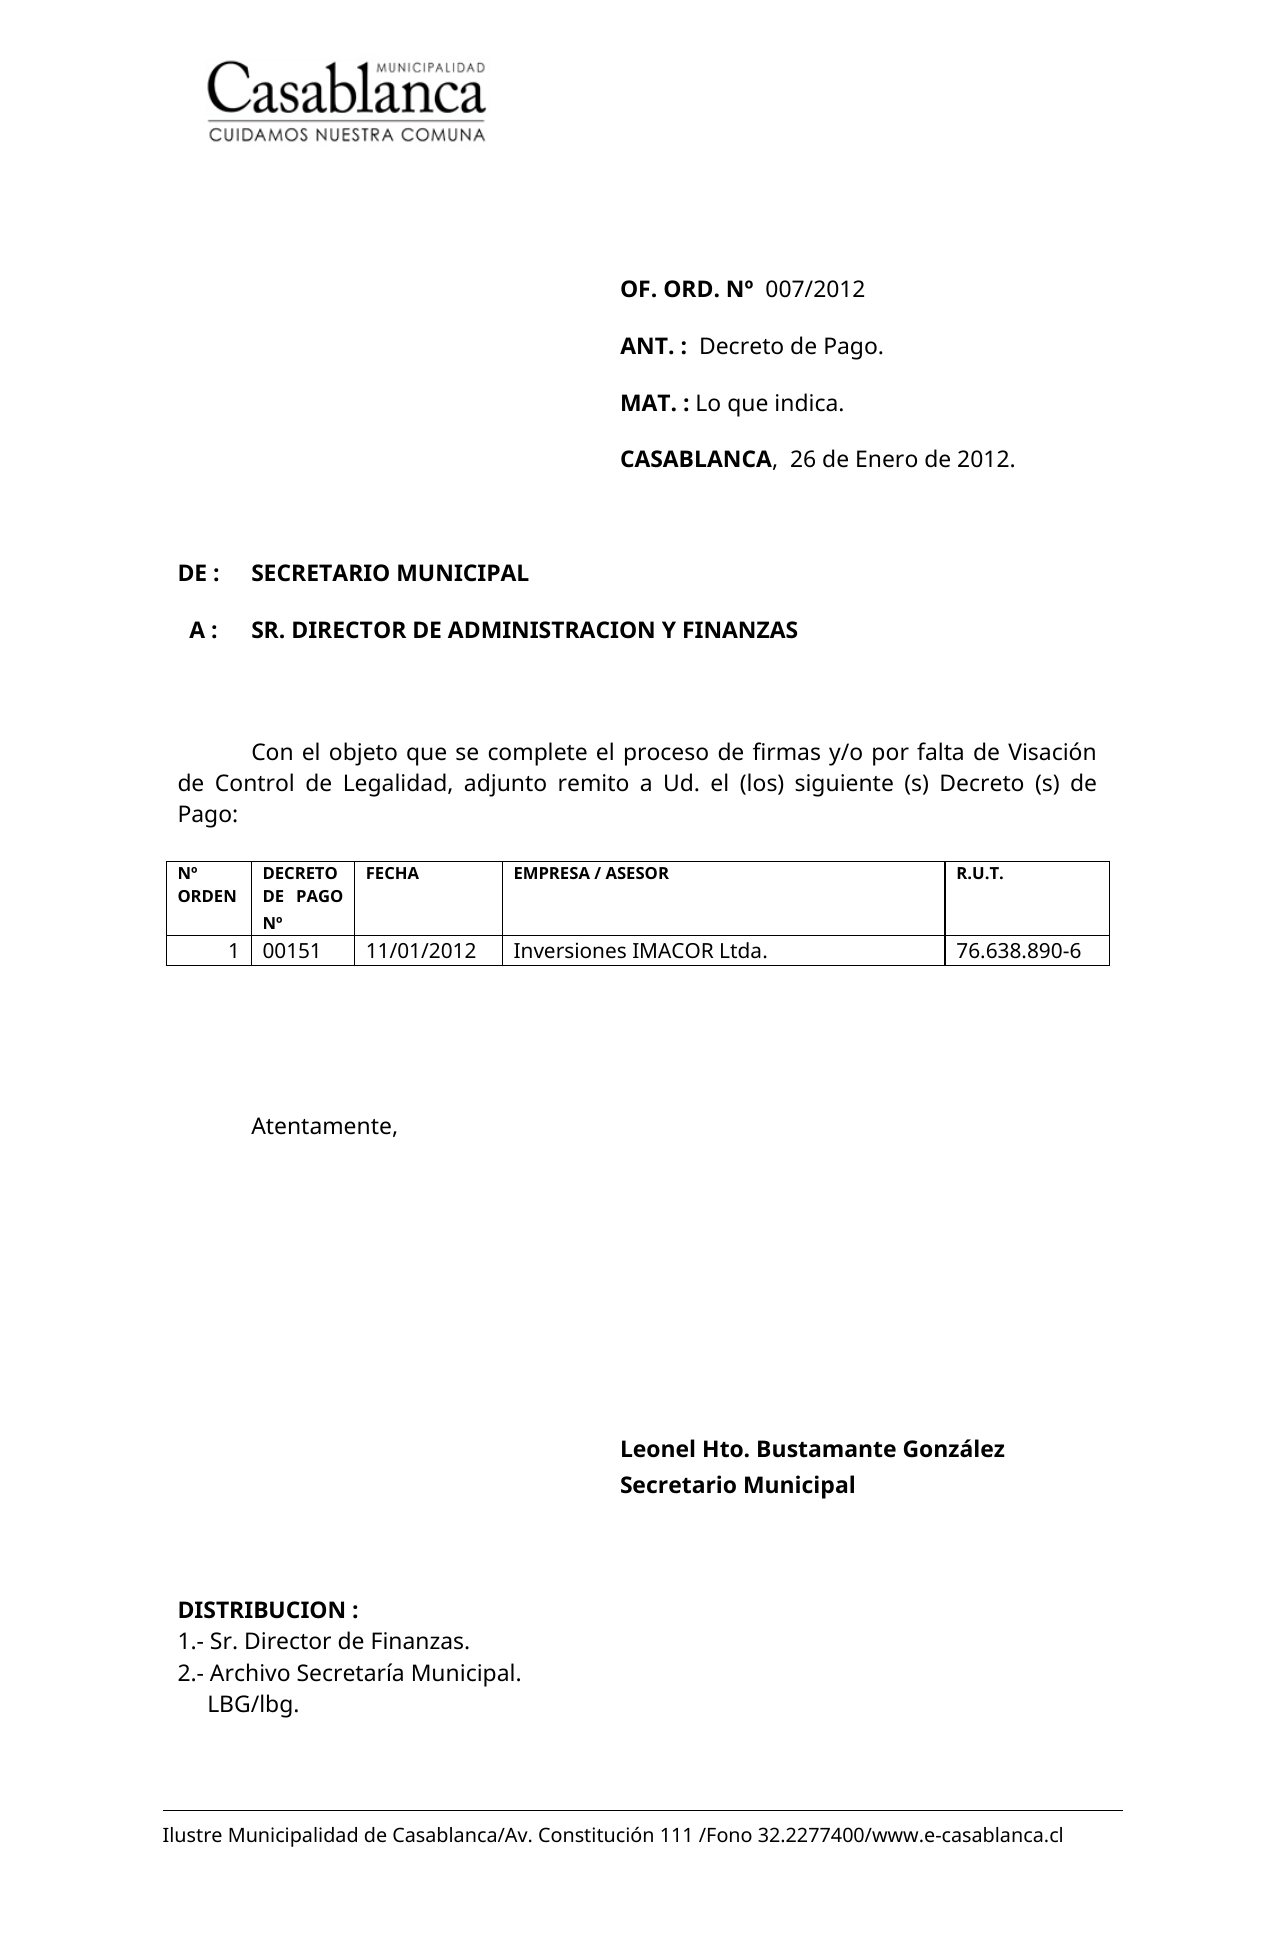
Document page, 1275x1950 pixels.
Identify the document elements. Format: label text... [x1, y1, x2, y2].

text Leonel Hto. Bustamante González [177, 1433, 1098, 1464]
text ANT. : Decreto de Pago. [620, 330, 1098, 361]
text 1.- Sr. Director de Finanzas. [177, 1625, 1098, 1657]
table_header Nº ORDEN [167, 862, 251, 935]
picture [177, 44, 515, 164]
text Secretario Municipal [177, 1469, 1098, 1500]
table_header DECRETO DE PAGO Nº [252, 862, 354, 935]
text Con el objeto que se complete el proceso de firmas y/o por falta de Visación de Control de Legalidad, adjunto remito a Ud. el (los) siguiente (s) Decreto (s) de Pago: [177, 736, 1098, 829]
text A : SR. DIRECTOR DE ADMINISTRACION Y FINANZAS [177, 614, 1098, 645]
table_cell 1 [167, 936, 251, 965]
table_header FECHA [355, 862, 502, 935]
table_header EMPRESA / ASESOR [503, 862, 944, 935]
table_cell Inversiones IMACOR Ltda. [503, 936, 944, 965]
table_cell 00151 [252, 936, 354, 965]
text DE : SECRETARIO MUNICIPAL [177, 557, 1098, 588]
text LBG/lbg. [177, 1688, 1098, 1719]
text CASABLANCA, 26 de Enero de 2012. [177, 443, 1098, 475]
text OF. ORD. Nº 007/2012 [546, 273, 1098, 304]
table_header R.U.T. [946, 862, 1109, 935]
table_cell 76.638.890-6 [946, 936, 1109, 965]
text Atentamente, [177, 1110, 1098, 1141]
text DISTRIBUCION : [177, 1594, 1098, 1625]
table_cell 11/01/2012 [355, 936, 502, 965]
text MAT. : Lo que indica. [177, 387, 1098, 418]
text 2.- Archivo Secretaría Municipal. [177, 1657, 1098, 1688]
